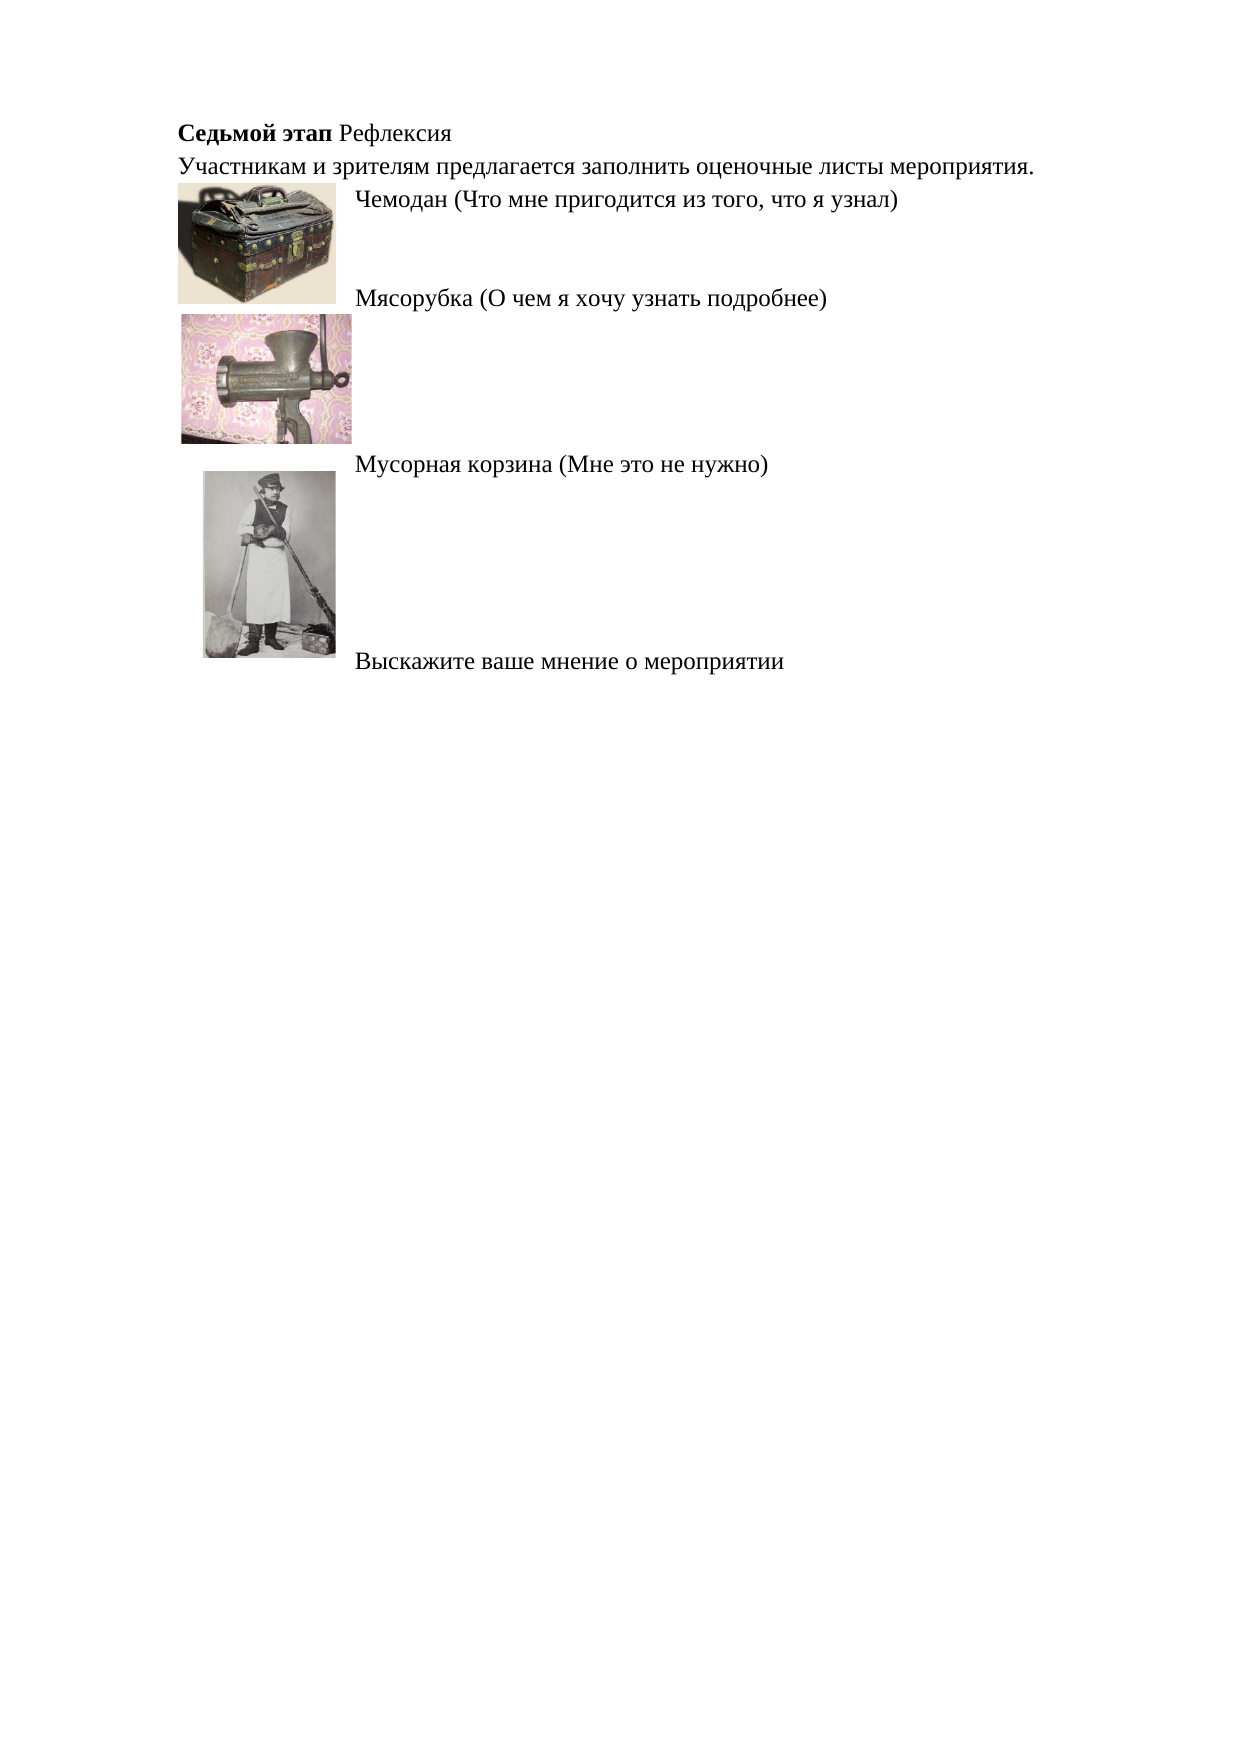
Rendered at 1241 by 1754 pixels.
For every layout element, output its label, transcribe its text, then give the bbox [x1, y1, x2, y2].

picture [176, 183, 336, 303]
text Седьмой этап Рефлексия [177, 118, 1152, 147]
text Выскажите ваше мнение о мероприятии [177, 646, 1152, 675]
picture [179, 314, 352, 443]
text Мясорубка (О чем я хочу узнать подробнее) [177, 283, 1152, 312]
picture [201, 471, 251, 659]
text Мусорная корзина (Мне это не нужно) [177, 449, 1152, 478]
text Чемодан (Что мне пригодится из того, что я узнал) [336, 184, 1152, 213]
text Участникам и зрителям предлагается заполнить оценочные листы мероприятия. [177, 151, 1152, 180]
